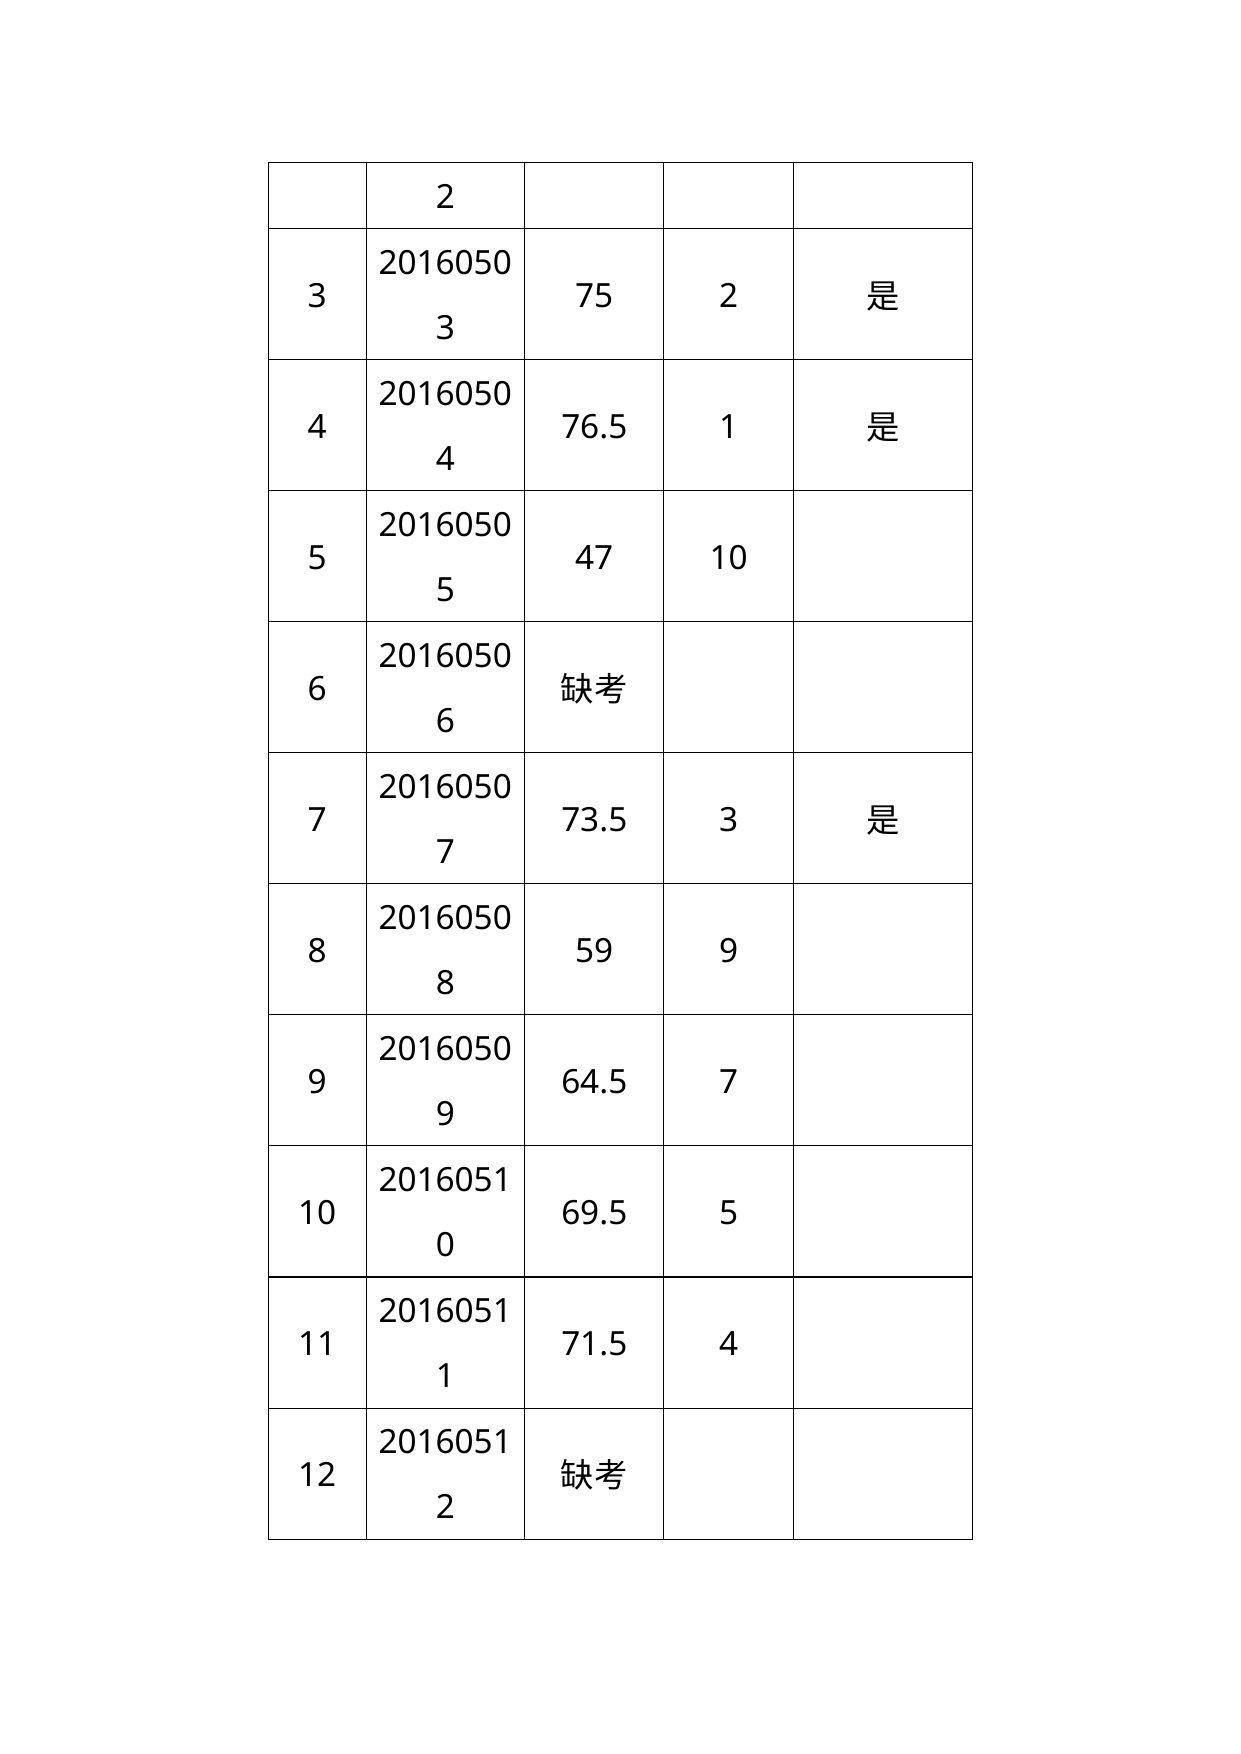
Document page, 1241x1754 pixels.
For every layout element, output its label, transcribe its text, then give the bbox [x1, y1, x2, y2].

table_cell 6 [269, 622, 366, 752]
table_cell 11 [269, 1278, 366, 1407]
table_cell 2 [269, 163, 366, 228]
table_cell [794, 491, 972, 621]
table_cell 20160503 [367, 229, 524, 359]
table_cell 20160504 [367, 360, 524, 490]
table_cell 9 [664, 884, 793, 1014]
table_cell 75 [525, 229, 663, 359]
table_cell 20160511 [367, 1278, 524, 1407]
table_cell 20160508 [367, 884, 524, 1014]
table_cell 缺考 [525, 1409, 663, 1538]
table_cell 5 [664, 1146, 793, 1276]
table_cell 69.5 [525, 1146, 663, 1276]
table_cell 是 [794, 229, 972, 359]
table_cell 10 [269, 1146, 366, 1276]
table_cell 7 [269, 753, 366, 883]
table_cell 1 [664, 360, 793, 490]
table_cell 9 [269, 1015, 366, 1145]
table_cell 20160509 [367, 1015, 524, 1145]
table_cell 8 [269, 884, 366, 1014]
table_cell [664, 1409, 793, 1538]
table_cell 20160505 [367, 491, 524, 621]
table_cell 20160507 [367, 753, 524, 883]
table_cell [794, 622, 972, 752]
table_cell 12 [269, 1409, 366, 1538]
table_cell 4 [664, 1278, 793, 1407]
table_cell 6 [664, 163, 793, 228]
table_cell 20160506 [367, 622, 524, 752]
table_cell 10 [664, 491, 793, 621]
table_cell [664, 622, 793, 752]
table_cell 71.5 [525, 1278, 663, 1407]
table_cell 2 [664, 229, 793, 359]
table_cell 5 [269, 491, 366, 621]
table_cell 缺考 [525, 622, 663, 752]
table_cell [794, 1409, 972, 1538]
table_cell 3 [664, 753, 793, 883]
table_cell 7 [664, 1015, 793, 1145]
table_cell 64.5 [525, 1015, 663, 1145]
table_cell 20160512 [367, 1409, 524, 1538]
table_cell 4 [269, 360, 366, 490]
table_cell [794, 1146, 972, 1276]
table_cell 是 [794, 753, 972, 883]
table_cell 76.5 [525, 360, 663, 490]
table_cell [794, 884, 972, 1014]
table_cell 3 [269, 229, 366, 359]
table_cell 68 [525, 163, 663, 228]
table_cell 20160502 [367, 163, 524, 228]
table_cell [794, 1278, 972, 1407]
table_cell [794, 163, 972, 228]
table_cell 59 [525, 884, 663, 1014]
table_cell 47 [525, 491, 663, 621]
table_cell 是 [794, 360, 972, 490]
table_cell 73.5 [525, 753, 663, 883]
table_cell 20160510 [367, 1146, 524, 1276]
table_cell [794, 1015, 972, 1145]
